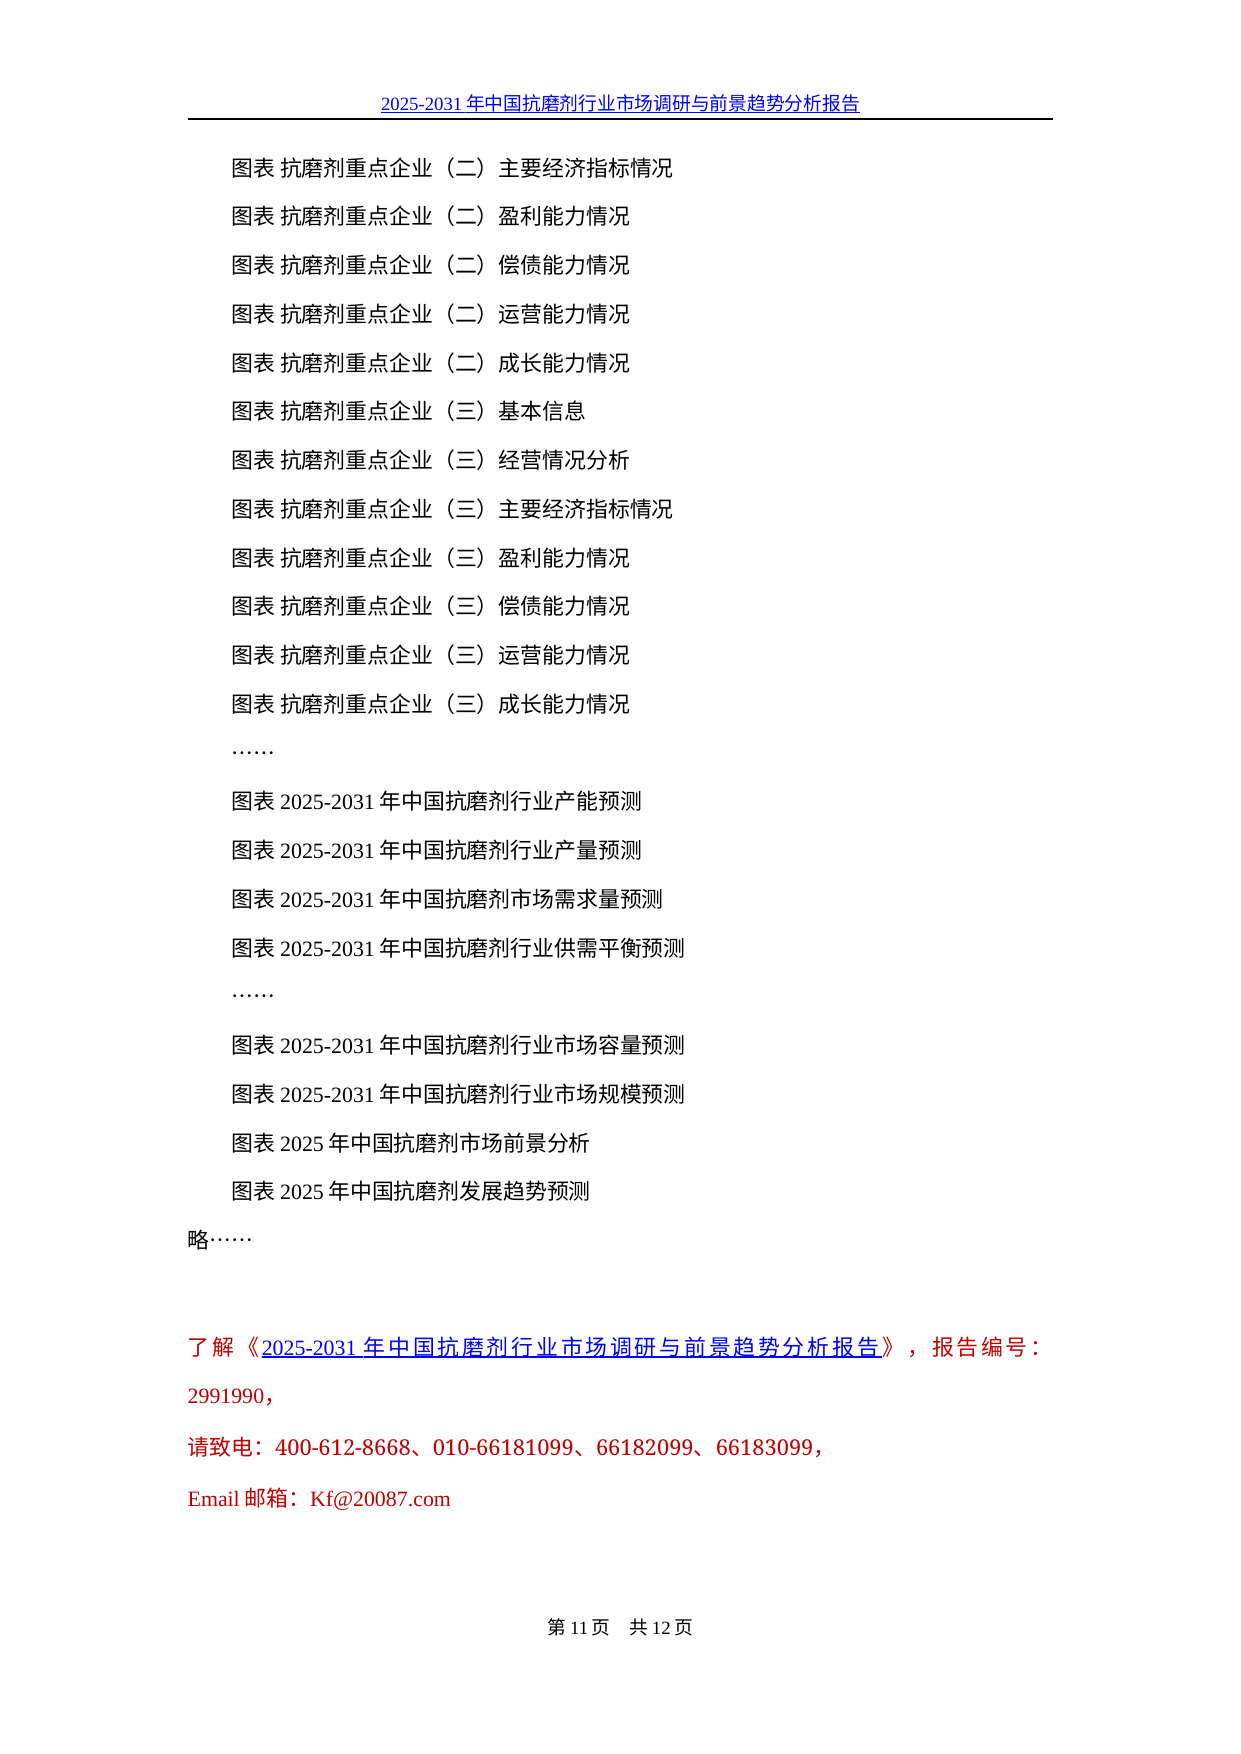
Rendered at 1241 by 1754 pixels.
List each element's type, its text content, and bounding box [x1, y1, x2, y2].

text 了解《2025-2031年中国抗磨剂行业市场调研与前景趋势分析报告》，报告编号：2991990， [187, 1329, 1053, 1410]
text 请致电：400-612-8668、010-66181099、66182099、66183099， [187, 1429, 1053, 1462]
text Email邮箱：Kf@20087.com [187, 1481, 1053, 1513]
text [187, 150, 1053, 1255]
